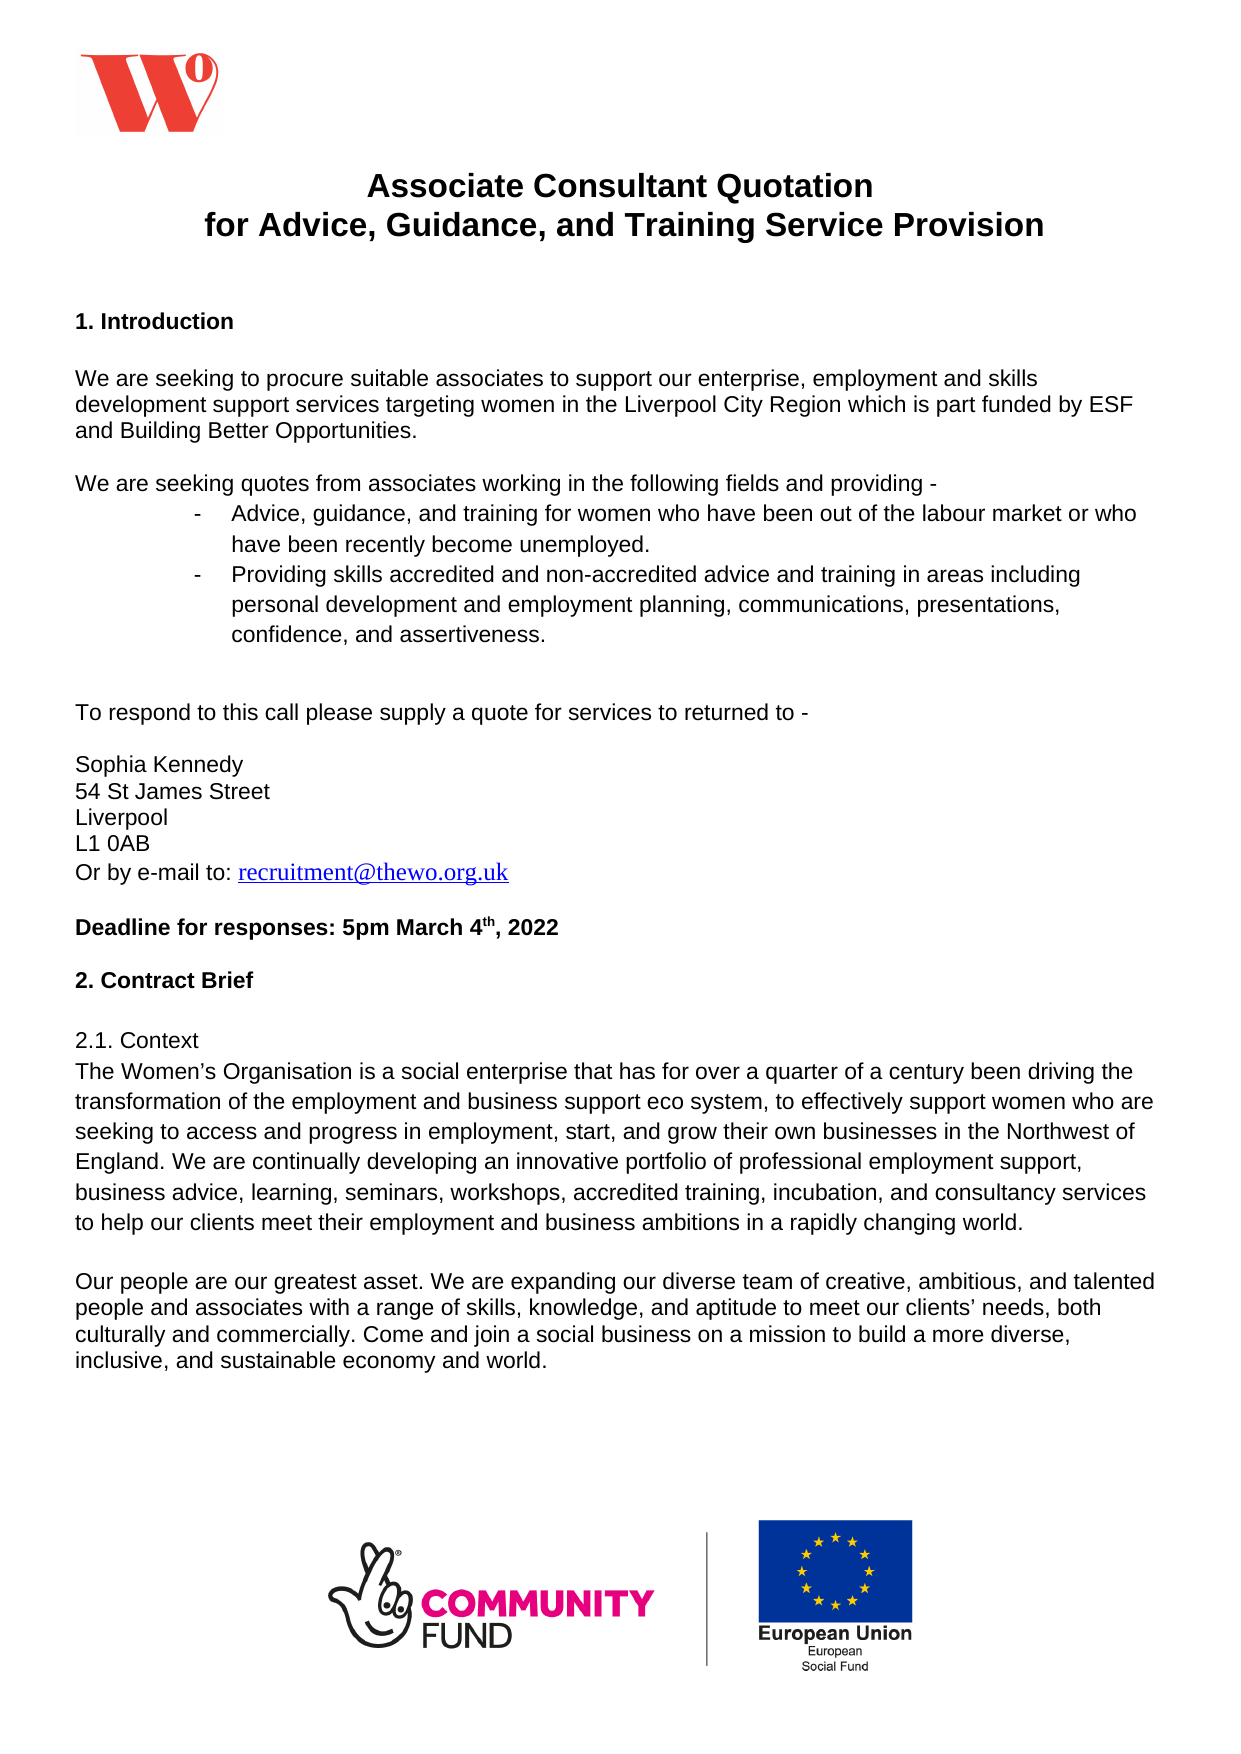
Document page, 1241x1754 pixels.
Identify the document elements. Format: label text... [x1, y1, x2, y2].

text for Advice, Guidance, and Training Service Provision [75, 205, 1165, 243]
list Advice, guidance, and training for women who have been out of the labour market or who have been recently become unemployed. [194, 500, 1165, 557]
text Deadline for responses: 5pm March 4th, 2022 [75, 914, 1165, 941]
text 54 St James Street [75, 778, 1165, 804]
text To respond to this call please supply a quote for services to returned to - [75, 699, 1165, 725]
text Our people are our greatest asset. We are expanding our diverse team of creative, ambitious, and talented people and associates with a range of skills, knowledge, and aptitude to meet our clients’ needs, both culturally and commercially. Come and join a social business on a mission to build a more diverse, inclusive, and sustainable economy and world. [75, 1268, 1165, 1373]
text We are seeking quotes from associates working in the following fields and providing - [75, 470, 1165, 497]
list Providing skills accredited and non-accredited advice and training in areas including personal development and employment planning, communications, presentations, confidence, and assertiveness. [194, 561, 1165, 648]
text L1 0AB [75, 830, 1165, 857]
text We are seeking to procure suitable associates to support our enterprise, employment and skills development support services targeting women in the Liverpool City Region which is part funded by ESF and Building Better Opportunities. [75, 365, 1165, 444]
text Or by e-mail to: recruitment@thewo.org.uk [75, 857, 1165, 886]
text Liverpool [75, 804, 1165, 830]
text Associate Consultant Quotation [75, 167, 1165, 205]
text The Women’s Organisation is a social enterprise that has for over a quarter of a century been driving the transformation of the employment and business support eco system, to effectively support women who are seeking to access and progress in employment, start, and grow their own businesses in the Northwest of England. We are continually developing an innovative portfolio of professional employment support, business advice, learning, seminars, workshops, accredited training, incubation, and consultancy services to help our clients meet their employment and business ambitions in a rapidly changing world. [75, 1058, 1165, 1235]
text 2.1. Context [75, 1027, 1165, 1054]
text Sophia Kennedy [75, 751, 1165, 778]
picture [276, 1489, 964, 1701]
picture [75, 47, 224, 138]
text 2. Contract Brief [75, 967, 1165, 993]
text 1. Introduction [75, 308, 1165, 334]
